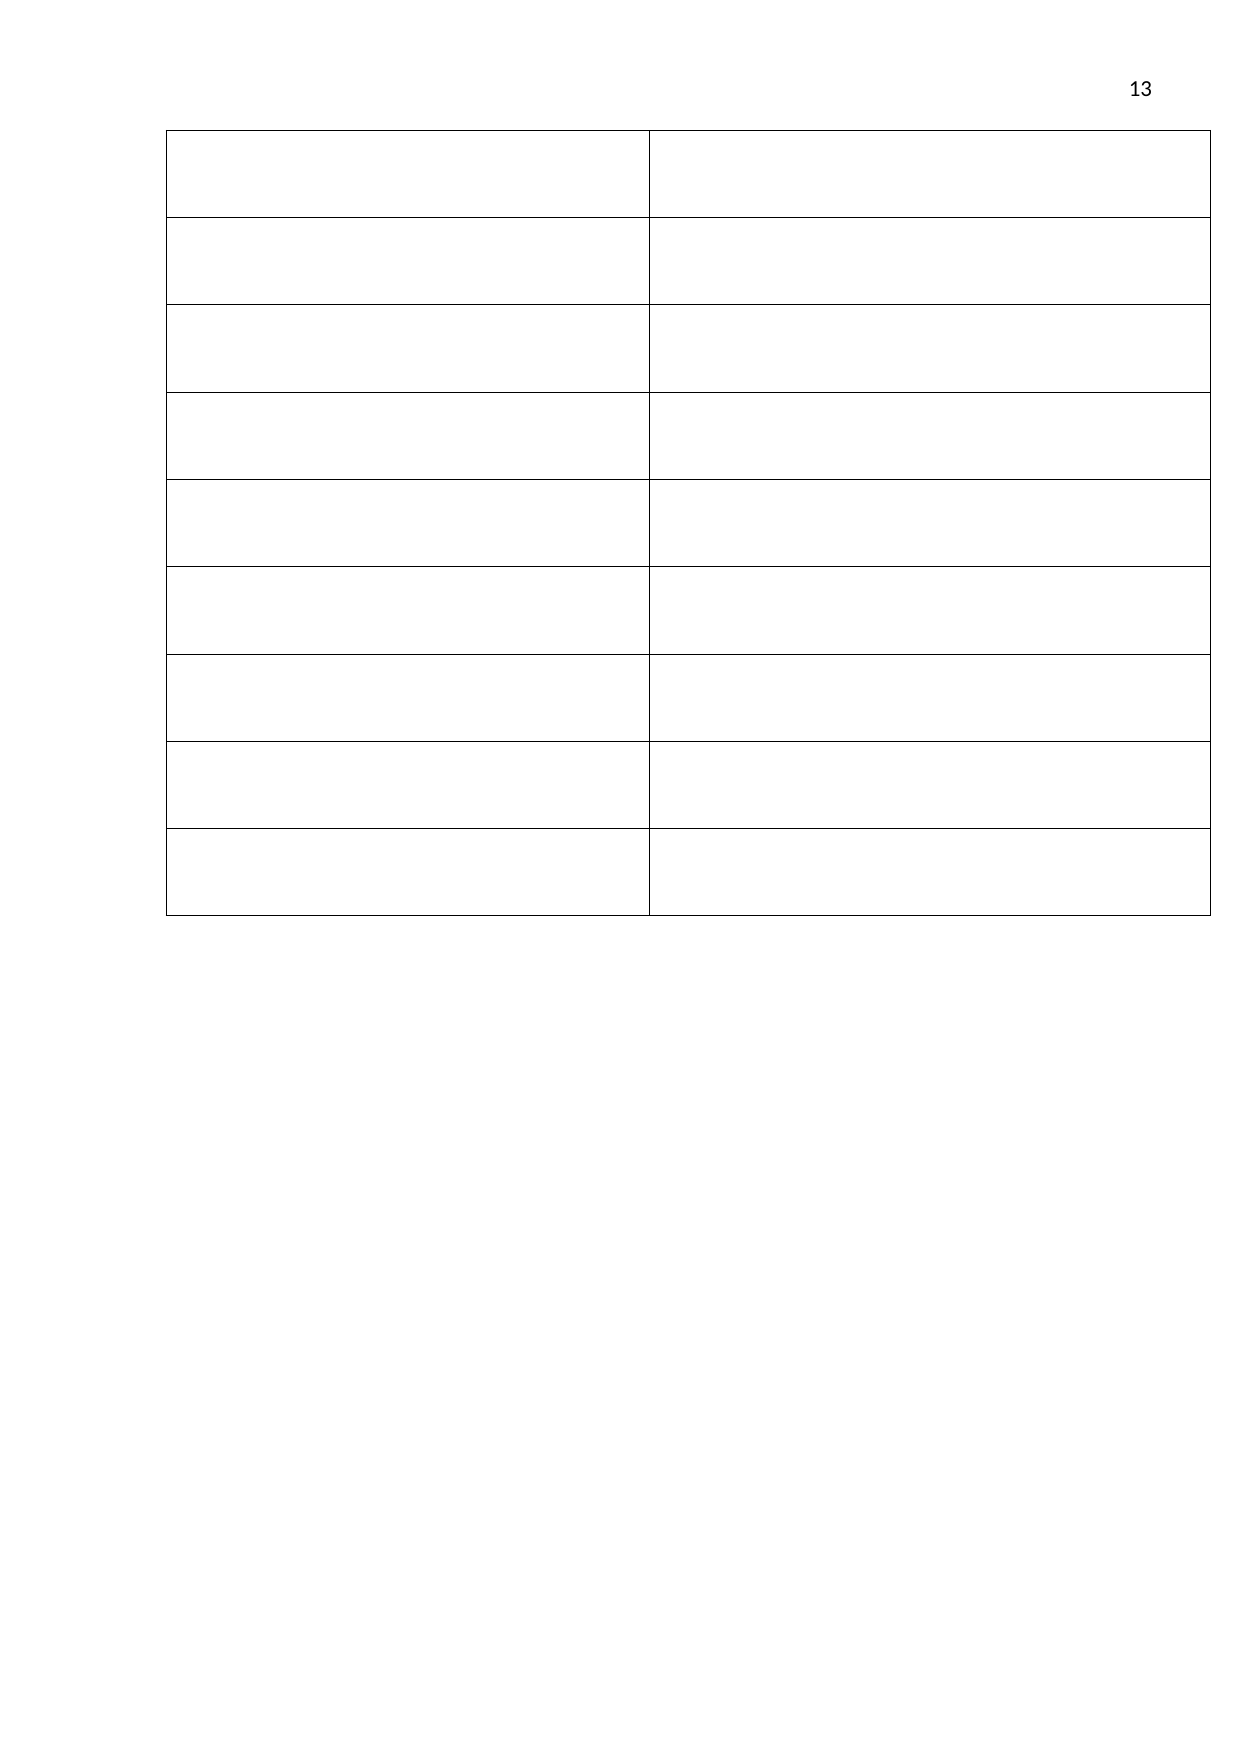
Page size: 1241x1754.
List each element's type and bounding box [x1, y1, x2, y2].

table_cell [650, 393, 1210, 479]
table_cell [650, 305, 1210, 392]
table_cell [167, 655, 649, 741]
table_cell [650, 742, 1210, 828]
table_cell [167, 742, 649, 828]
table_cell [650, 829, 1210, 915]
table_cell [167, 393, 649, 479]
table_cell [167, 829, 649, 915]
table_cell [167, 218, 649, 304]
table_cell [167, 567, 649, 653]
table_cell [650, 480, 1210, 566]
table_cell [167, 480, 649, 566]
table_cell [167, 305, 649, 392]
table_cell [650, 567, 1210, 653]
table_cell [650, 131, 1210, 217]
table_cell [167, 131, 649, 217]
table_cell [650, 218, 1210, 304]
table_cell [650, 655, 1210, 741]
